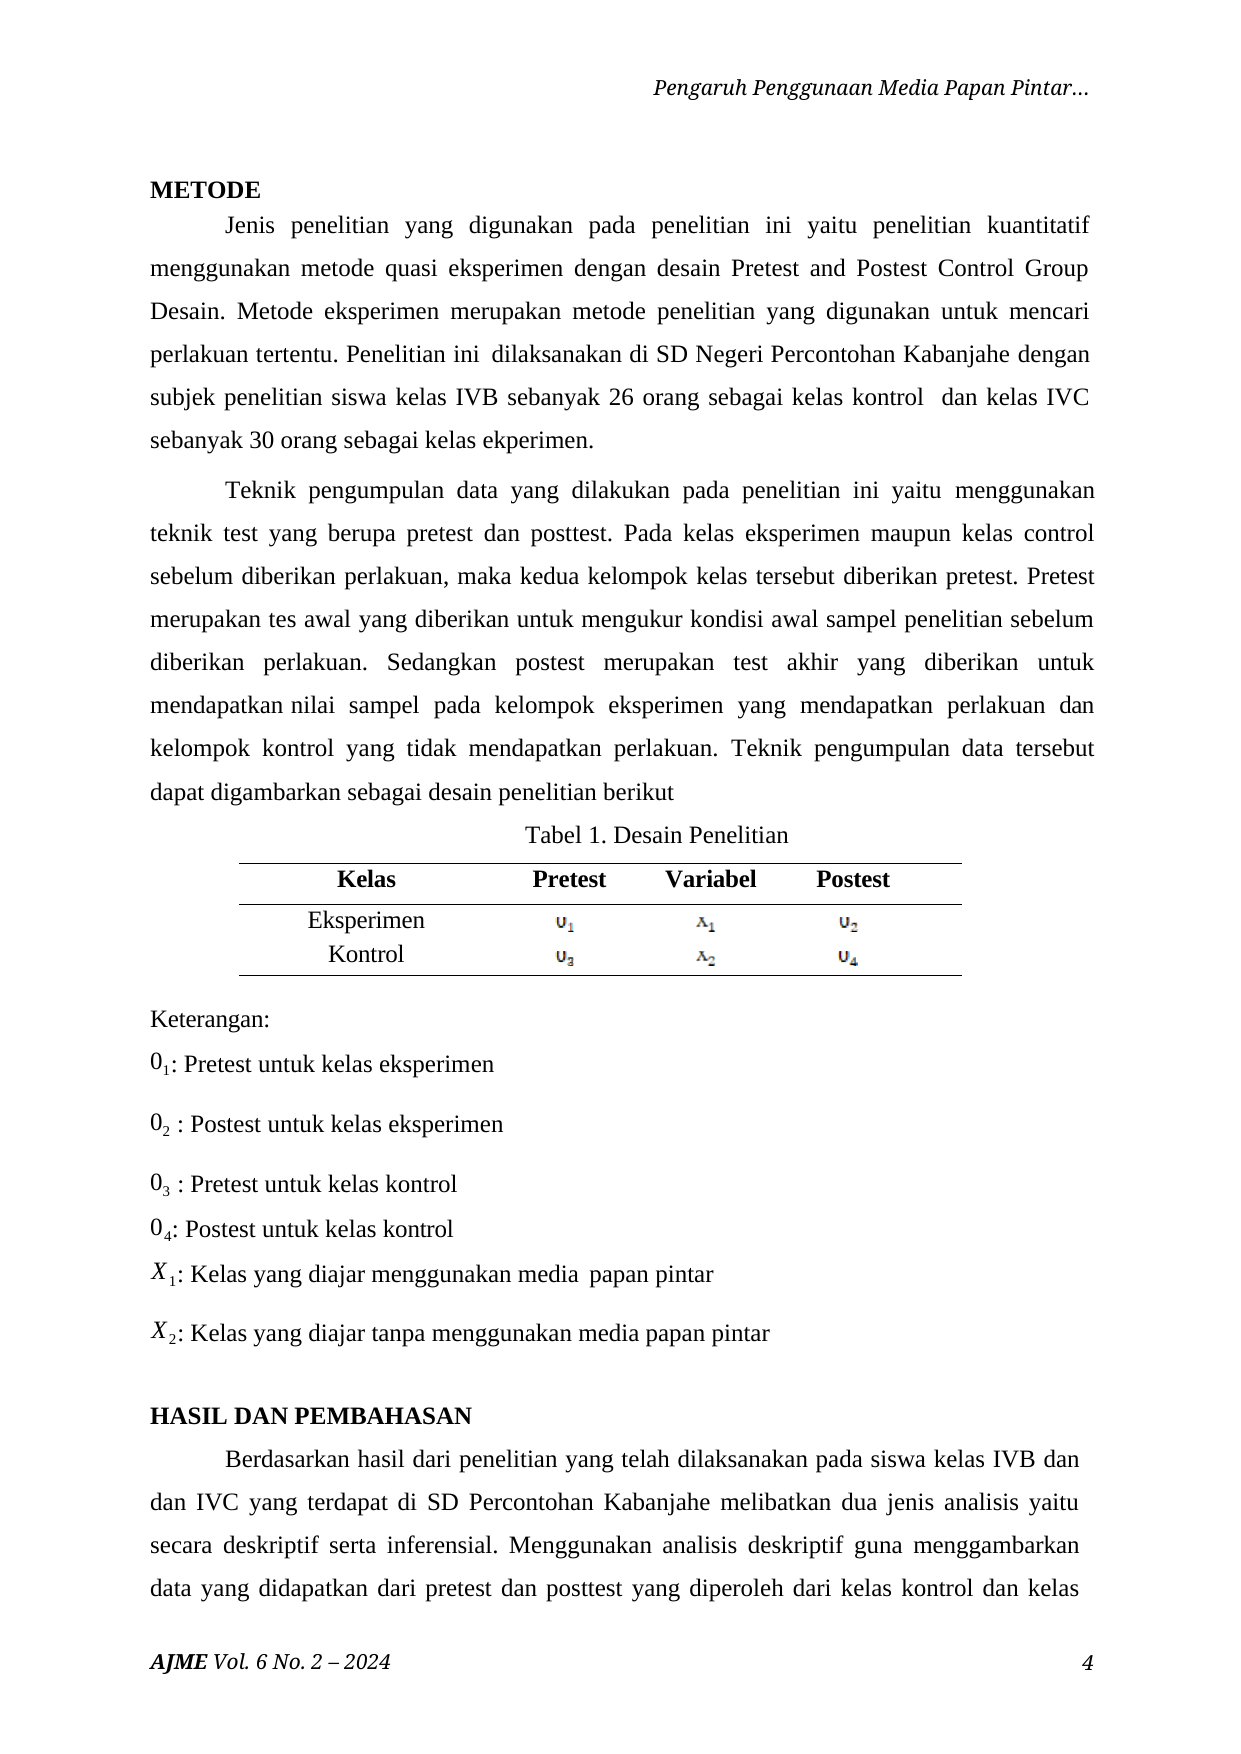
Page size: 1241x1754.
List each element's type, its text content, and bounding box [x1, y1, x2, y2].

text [150, 1444, 1080, 1602]
text Tabel 1. Desain Penelitian [450, 820, 1095, 848]
subtitle HASIL DAN PEMBAHASAN [150, 1401, 1090, 1430]
table_cell Kontrol [239, 939, 505, 975]
text : Postest untuk kelas kontrol [150, 1215, 1090, 1244]
table_header Postest [788, 864, 962, 904]
text : Postest untuk kelas eksperimen [150, 1108, 903, 1140]
picture [838, 917, 858, 932]
subtitle Jenis penelitian yang digunakan pada penelitian ini yaitu penelitian kuantitatif menggunakan metode quasi eksperimen dengan desain Pretest and Postest Control Group Desain. Metode eksperimen merupakan metode penelitian yang digunakan untuk mencari perlakuan tertentu. Penelitian ini dilaksanakan di SD Negeri Percontohan Kabanjahe dengan subjek penelitian siswa kelas IVB sebanyak 26 orang sebagai kelas kontrol dan kelas IVC sebanyak 30 orang sebagai kelas ekperimen. [150, 210, 1090, 454]
subtitle METODE [150, 175, 1090, 203]
text Keterangan: [150, 1004, 1090, 1033]
table_cell [788, 939, 962, 975]
picture [555, 917, 574, 932]
table_header Variabel [635, 864, 788, 904]
text : Kelas yang diajar menggunakan media papan pintar [150, 1258, 936, 1289]
picture [696, 951, 715, 966]
table_cell [635, 939, 788, 975]
table_cell [505, 905, 635, 939]
table_header Pretest [505, 864, 635, 904]
table_header Kelas [239, 864, 505, 904]
picture [696, 917, 715, 932]
picture [837, 951, 859, 966]
text : Kelas yang diajar tanpa menggunakan media papan pintar [150, 1317, 936, 1348]
table_cell Eksperimen [239, 905, 505, 939]
table_cell [635, 905, 788, 939]
text : Pretest untuk kelas kontrol [150, 1169, 903, 1200]
picture [555, 951, 574, 966]
text Teknik pengumpulan data yang dilakukan pada penelitian ini yaitu menggunakan teknik test yang berupa pretest dan posttest. Pada kelas eksperimen maupun kelas control sebelum diberikan perlakuan, maka kedua kelompok kelas tersebut diberikan pretest. Pretest merupakan tes awal yang diberikan untuk mengukur kondisi awal sampel penelitian sebelum diberikan perlakuan. Sedangkan postest merupakan test akhir yang diberikan untuk mendapatkan nilai sampel pada kelompok eksperimen yang mendapatkan perlakuan dan kelompok kontrol yang tidak mendapatkan perlakuan. Teknik pengumpulan data tersebut dapat digambarkan sebagai desain penelitian berikut [150, 475, 1095, 805]
table_cell [505, 939, 635, 975]
text : Pretest untuk kelas eksperimen [150, 1048, 903, 1079]
table_cell [788, 905, 962, 939]
